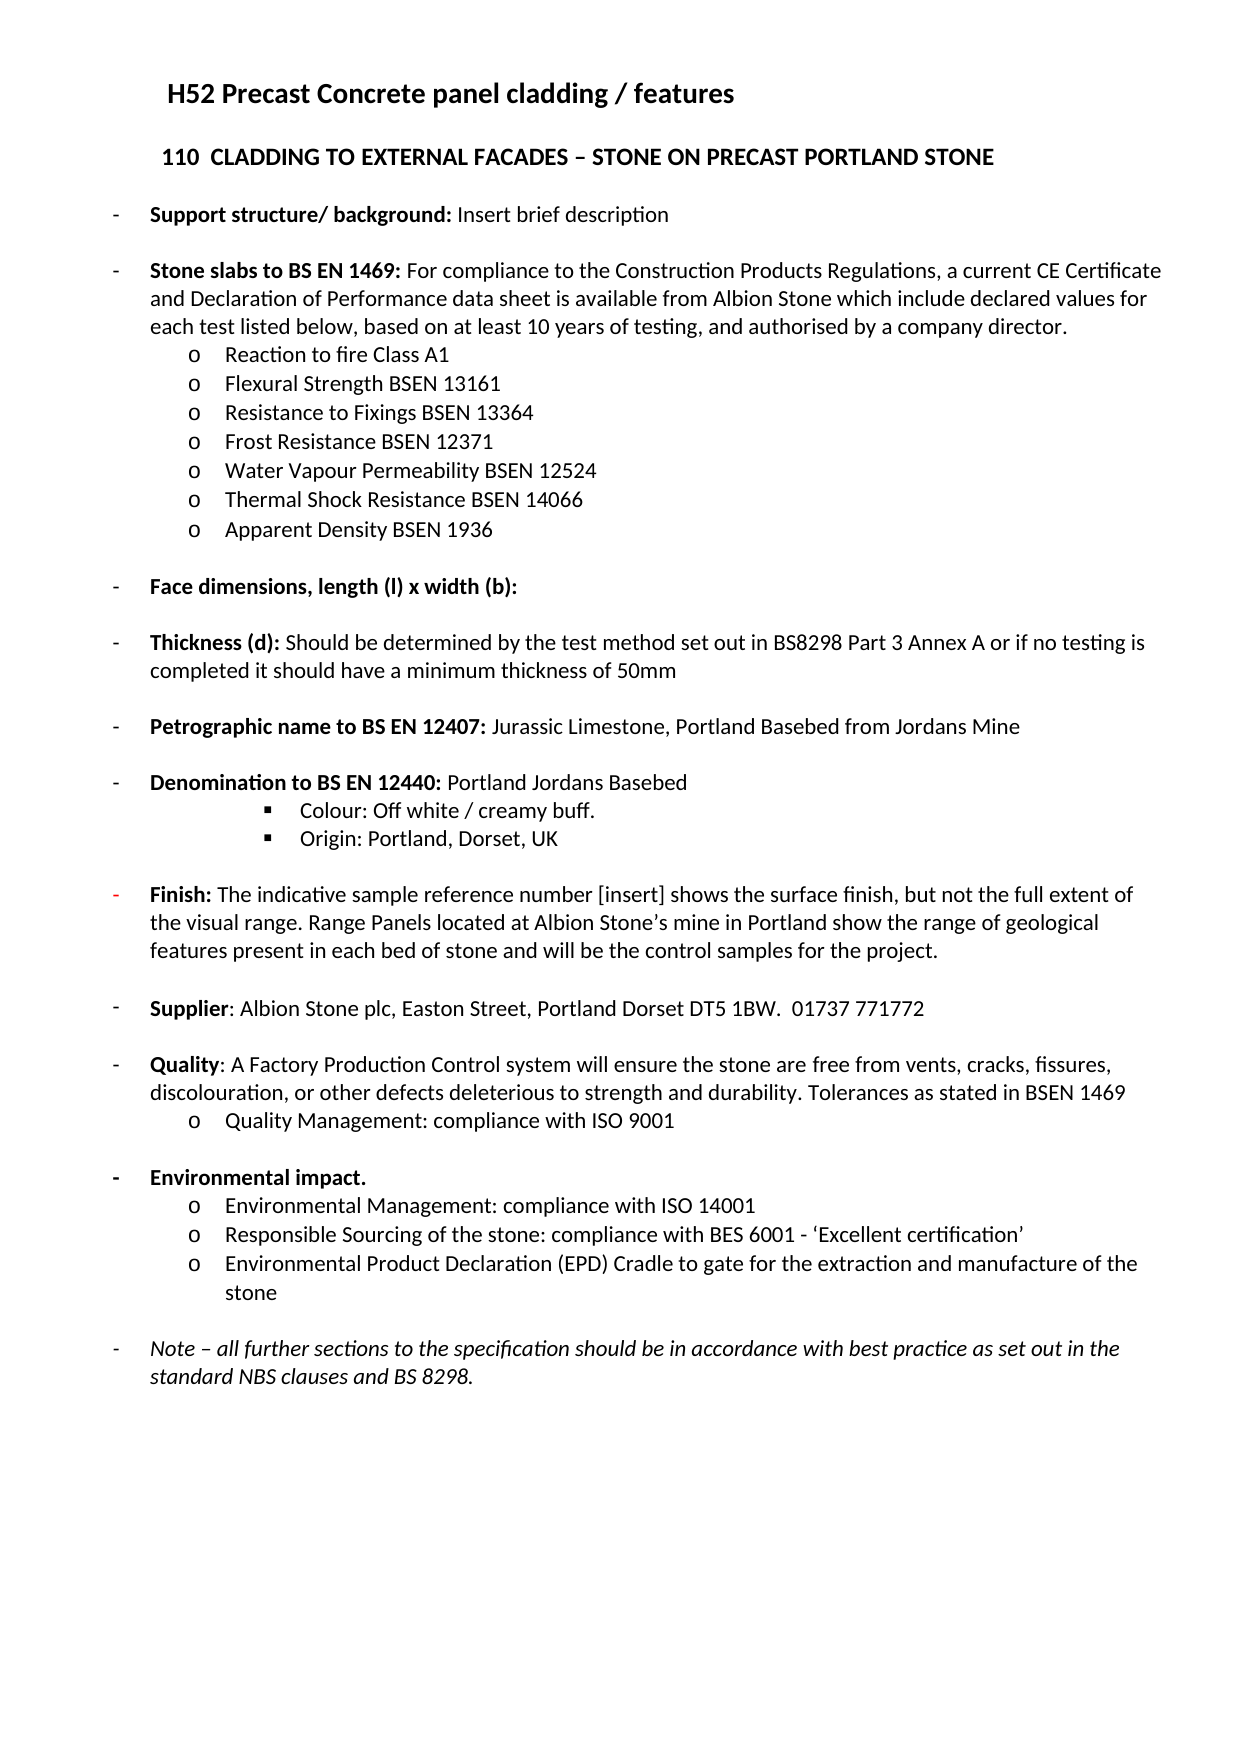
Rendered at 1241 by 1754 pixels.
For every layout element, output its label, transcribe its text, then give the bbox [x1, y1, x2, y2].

list Reaction to fire Class A1 [187, 340, 1165, 369]
list Face dimensions, length (l) x width (b): NBS0091_1BS.gif [112, 572, 1165, 600]
list Support structure/ background: Insert brief description [112, 200, 1165, 228]
list Flexural Strength BSEN 13161 [187, 369, 1165, 398]
list Apparent Density BSEN 1936 [187, 515, 1165, 544]
list Stone slabs to BS EN 1469: For compliance to the Construction Products Regulations, a current CE Certificate and Declaration of Performance data sheet is available from Albion Stone which include declared values for each test listed below, based on at least 10 years of testing, and authorised by a company director. [112, 256, 1165, 340]
list Quality: A Factory Production Control system will ensure the stone are free from vents, cracks, fissures, discolouration, or other defects deleterious to strength and durability. Tolerances as stated in BSEN 1469 [112, 1050, 1165, 1106]
list Colour: Off white / creamy buff. [262, 796, 1165, 824]
list Environmental impact. [112, 1163, 1165, 1191]
list Resistance to Fixings BSEN 13364 [187, 398, 1165, 427]
list Note – all further sections to the specification should be in accordance with best practice as set out in the standard NBS clauses and BS 8298. [112, 1334, 1165, 1391]
text H52 Precast Concrete panel cladding / features [75, 75, 1167, 111]
list Denomination to BS EN 12440: Portland Jordans Basebed [112, 768, 1165, 796]
text 110 CLADDING TO EXTERNAL FACADES – STONE ON PRECAST PORTLAND STONE [75, 141, 1165, 172]
list Thickness (d): Should be determined by the test method set out in BS8298 Part 3 Annex A or if no testing is completed it should have a minimum thickness of 50mm [112, 628, 1165, 684]
list Finish: The indicative sample reference number [insert] shows the surface finish, but not the full extent of the visual range. Range Panels located at Albion Stone’s mine in Portland show the range of geological features present in each bed of stone and will be the control samples for the project. [112, 880, 1165, 964]
list Frost Resistance BSEN 12371 [187, 427, 1165, 456]
list Origin: Portland, Dorset, UK [262, 824, 1165, 852]
list Responsible Sourcing of the stone: compliance with BES 6001 - ‘Excellent certification’ [187, 1220, 1165, 1249]
list Supplier: Albion Stone plc, Easton Street, Portland Dorset DT5 1BW. 01737 771772 [112, 992, 1165, 1022]
list Environmental Management: compliance with ISO 14001 [187, 1191, 1165, 1220]
list Petrographic name to BS EN 12407: Jurassic Limestone, Portland Basebed from Jordans Mine [112, 712, 1165, 740]
list Water Vapour Permeability BSEN 12524 [187, 456, 1165, 486]
list Quality Management: compliance with ISO 9001 [187, 1106, 1165, 1135]
list Thermal Shock Resistance BSEN 14066 [187, 486, 1165, 515]
list Environmental Product Declaration (EPD) Cradle to gate for the extraction and manufacture of the stone [187, 1249, 1165, 1306]
